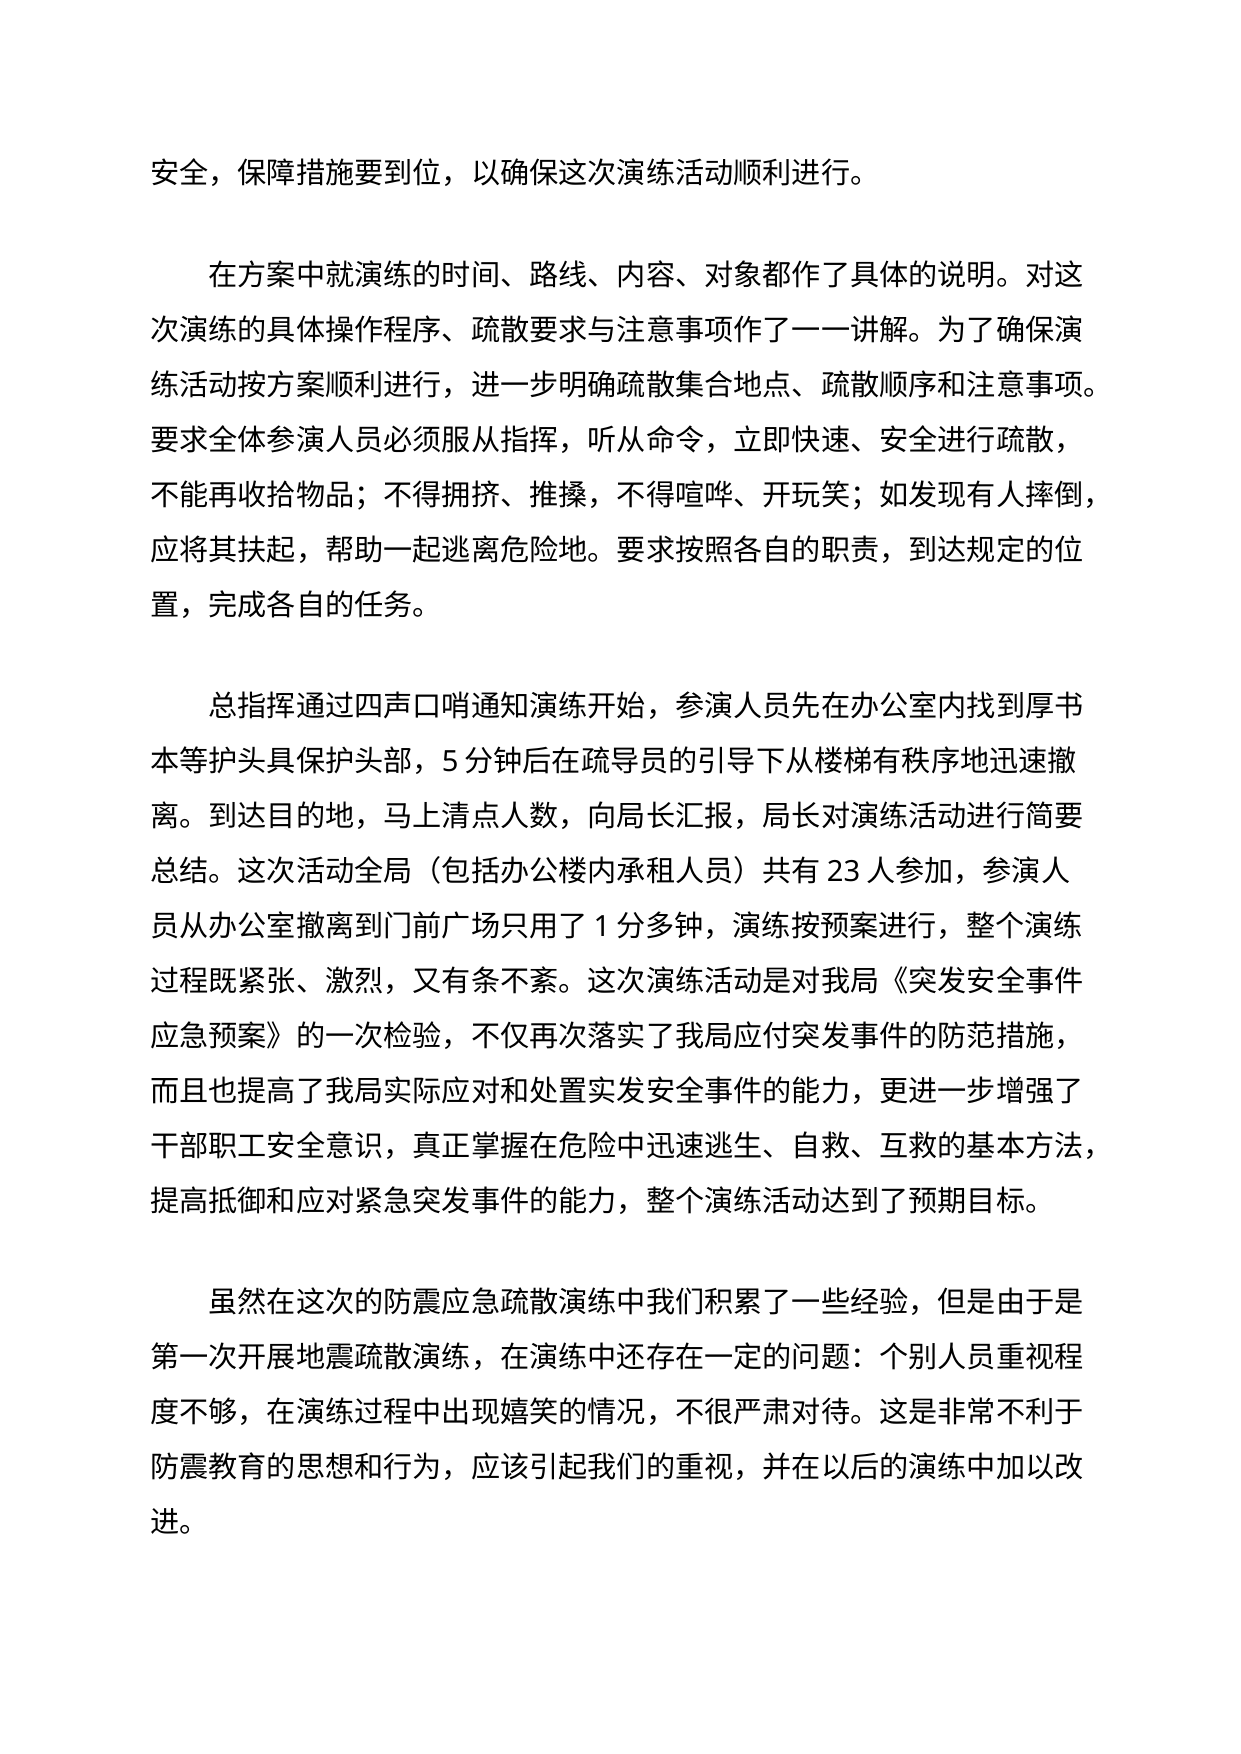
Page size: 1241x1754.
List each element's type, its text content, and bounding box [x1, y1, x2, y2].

text 虽然在这次的防震应急疏散演练中我们积累了一些经验，但是由于是第一次开展地震疏散演练，在演练中还存在一定的问题：个别人员重视程度不够，在演练过程中出现嬉笑的情况，不很严肃对待。这是非常不利于防震教育的思想和行为，应该引起我们的重视，并在以后的演练中加以改进。 [150, 1279, 1090, 1541]
text 总指挥通过四声口哨通知演练开始，参演人员先在办公室内找到厚书本等护头具保护头部，5分钟后在疏导员的引导下从楼梯有秩序地迅速撤离。到达目的地，马上清点人数，向局长汇报，局长对演练活动进行简要总结。这次活动全局（包括办公楼内承租人员）共有23人参加，参演人员从办公室撤离到门前广场只用了1分多钟，演练按预案进行，整个演练过程既紧张、激烈，又有条不紊。这次演练活动是对我局《突发安全事件应急预案》的一次检验，不仅再次落实了我局应付突发事件的防范措施，而且也提高了我局实际应对和处置实发安全事件的能力，更进一步增强了干部职工安全意识，真正掌握在危险中迅速逃生、自救、互救的基本方法，提高抵御和应对紧急突发事件的能力，整个演练活动达到了预期目标。 [150, 683, 1090, 1219]
text 在方案中就演练的时间、路线、内容、对象都作了具体的说明。对这次演练的具体操作程序、疏散要求与注意事项作了一一讲解。为了确保演练活动按方案顺利进行，进一步明确疏散集合地点、疏散顺序和注意事项。要求全体参演人员必须服从指挥，听从命令，立即快速、安全进行疏散，不能再收拾物品；不得拥挤、推搡，不得喧哗、开玩笑；如发现有人摔倒，应将其扶起，帮助一起逃离危险地。要求按照各自的职责，到达规定的位置，完成各自的任务。 [150, 252, 1090, 623]
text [150, 150, 1090, 192]
